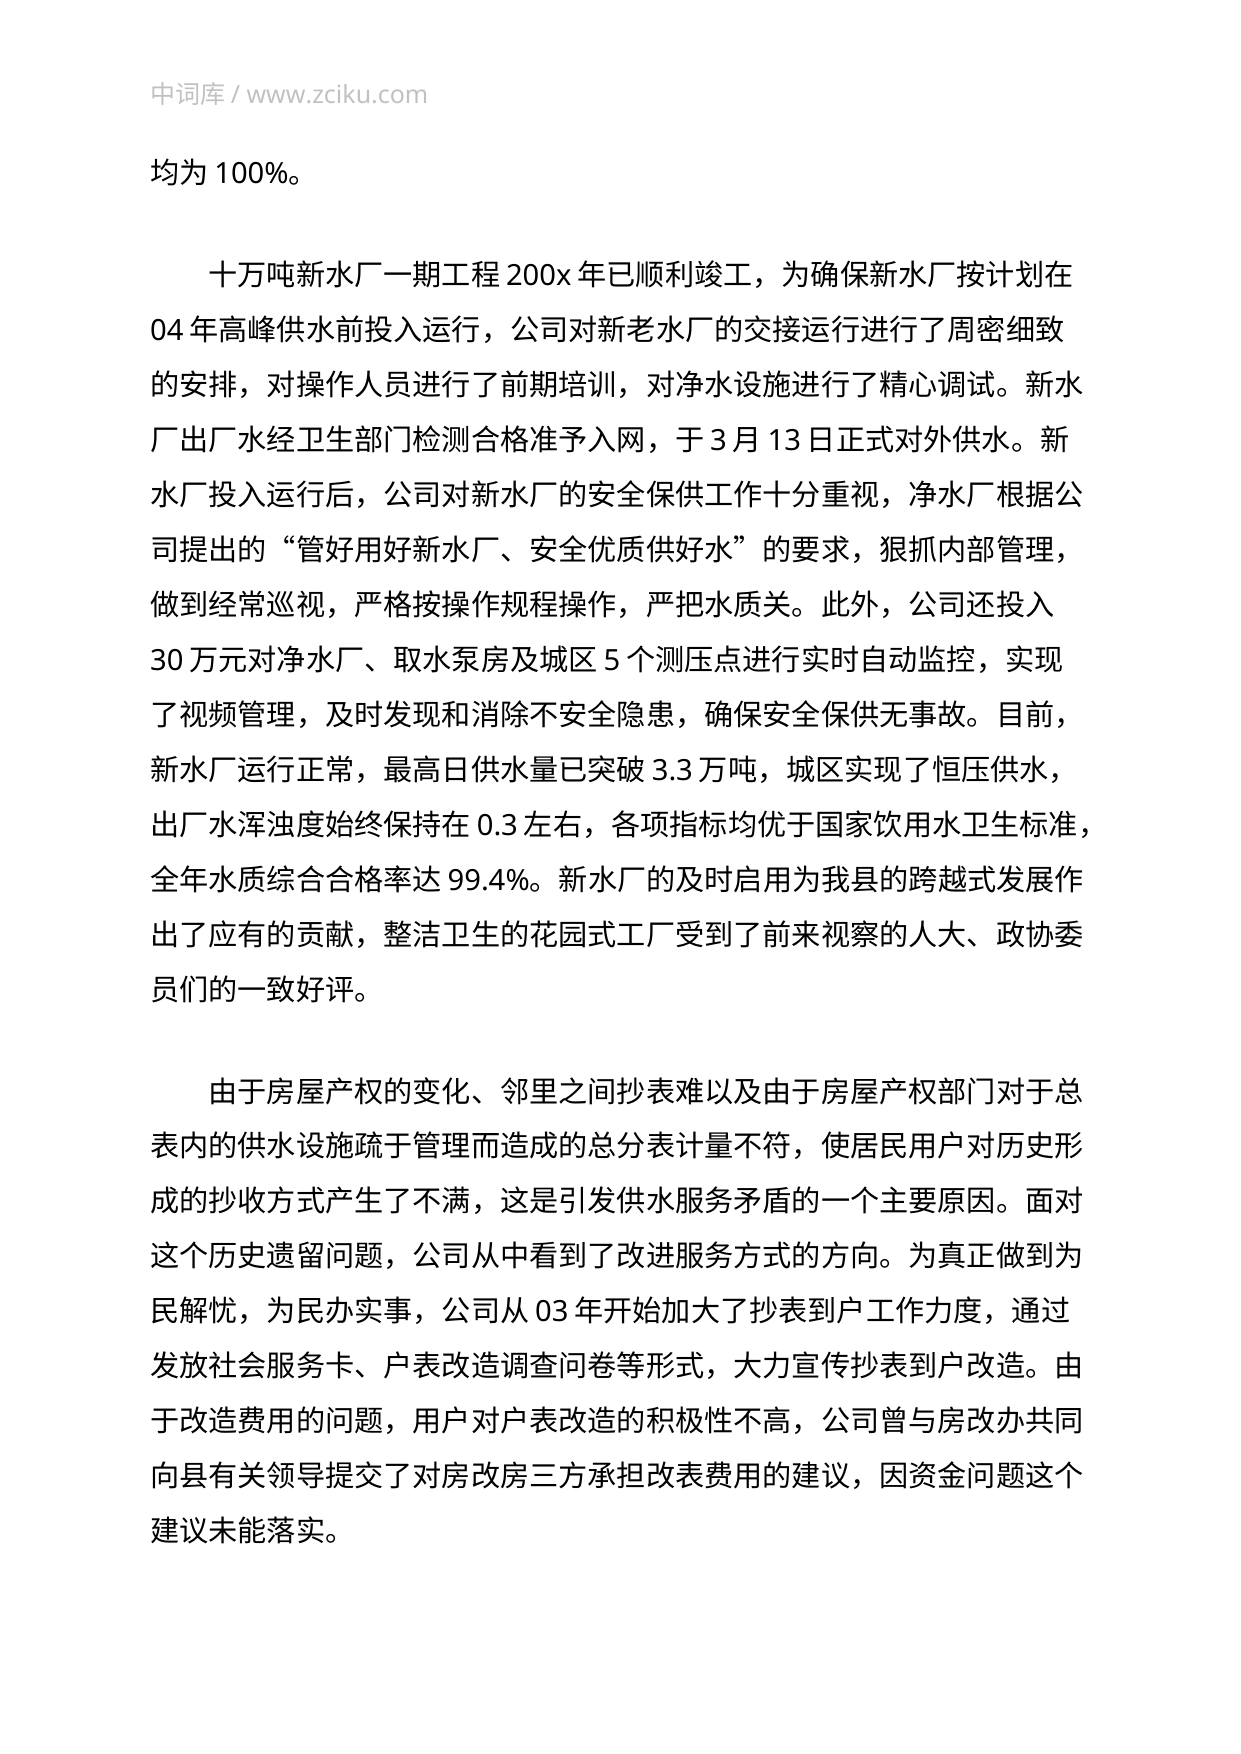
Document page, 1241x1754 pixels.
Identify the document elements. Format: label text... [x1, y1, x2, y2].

text 由于房屋产权的变化、邻里之间抄表难以及由于房屋产权部门对于总表内的供水设施疏于管理而造成的总分表计量不符，使居民用户对历史形成的抄收方式产生了不满，这是引发供水服务矛盾的一个主要原因。面对这个历史遗留问题，公司从中看到了改进服务方式的方向。为真正做到为民解忧，为民办实事，公司从03年开始加大了抄表到户工作力度，通过发放社会服务卡、户表改造调查问卷等形式，大力宣传抄表到户改造。由于改造费用的问题，用户对户表改造的积极性不高，公司曾与房改办共同向县有关领导提交了对房改房三方承担改表费用的建议，因资金问题这个建议未能落实。 [150, 1068, 1090, 1550]
text 十万吨新水厂一期工程200x年已顺利竣工，为确保新水厂按计划在04年高峰供水前投入运行，公司对新老水厂的交接运行进行了周密细致的安排，对操作人员进行了前期培训，对净水设施进行了精心调试。新水厂出厂水经卫生部门检测合格准予入网，于3月13日正式对外供水。新水厂投入运行后，公司对新水厂的安全保供工作十分重视，净水厂根据公司提出的“管好用好新水厂、安全优质供好水”的要求，狠抓内部管理，做到经常巡视，严格按操作规程操作，严把水质关。此外，公司还投入30万元对净水厂、取水泵房及城区5个测压点进行实时自动监控，实现了视频管理，及时发现和消除不安全隐患，确保安全保供无事故。目前，新水厂运行正常，最高日供水量已突破3.3万吨，城区实现了恒压供水，出厂水浑浊度始终保持在0.3左右，各项指标均优于国家饮用水卫生标准，全年水质综合合格率达99.4%。新水厂的及时启用为我县的跨越式发展作出了应有的贡献，整洁卫生的花园式工厂受到了前来视察的人大、政协委员们的一致好评。 [150, 252, 1090, 1009]
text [150, 150, 1090, 192]
